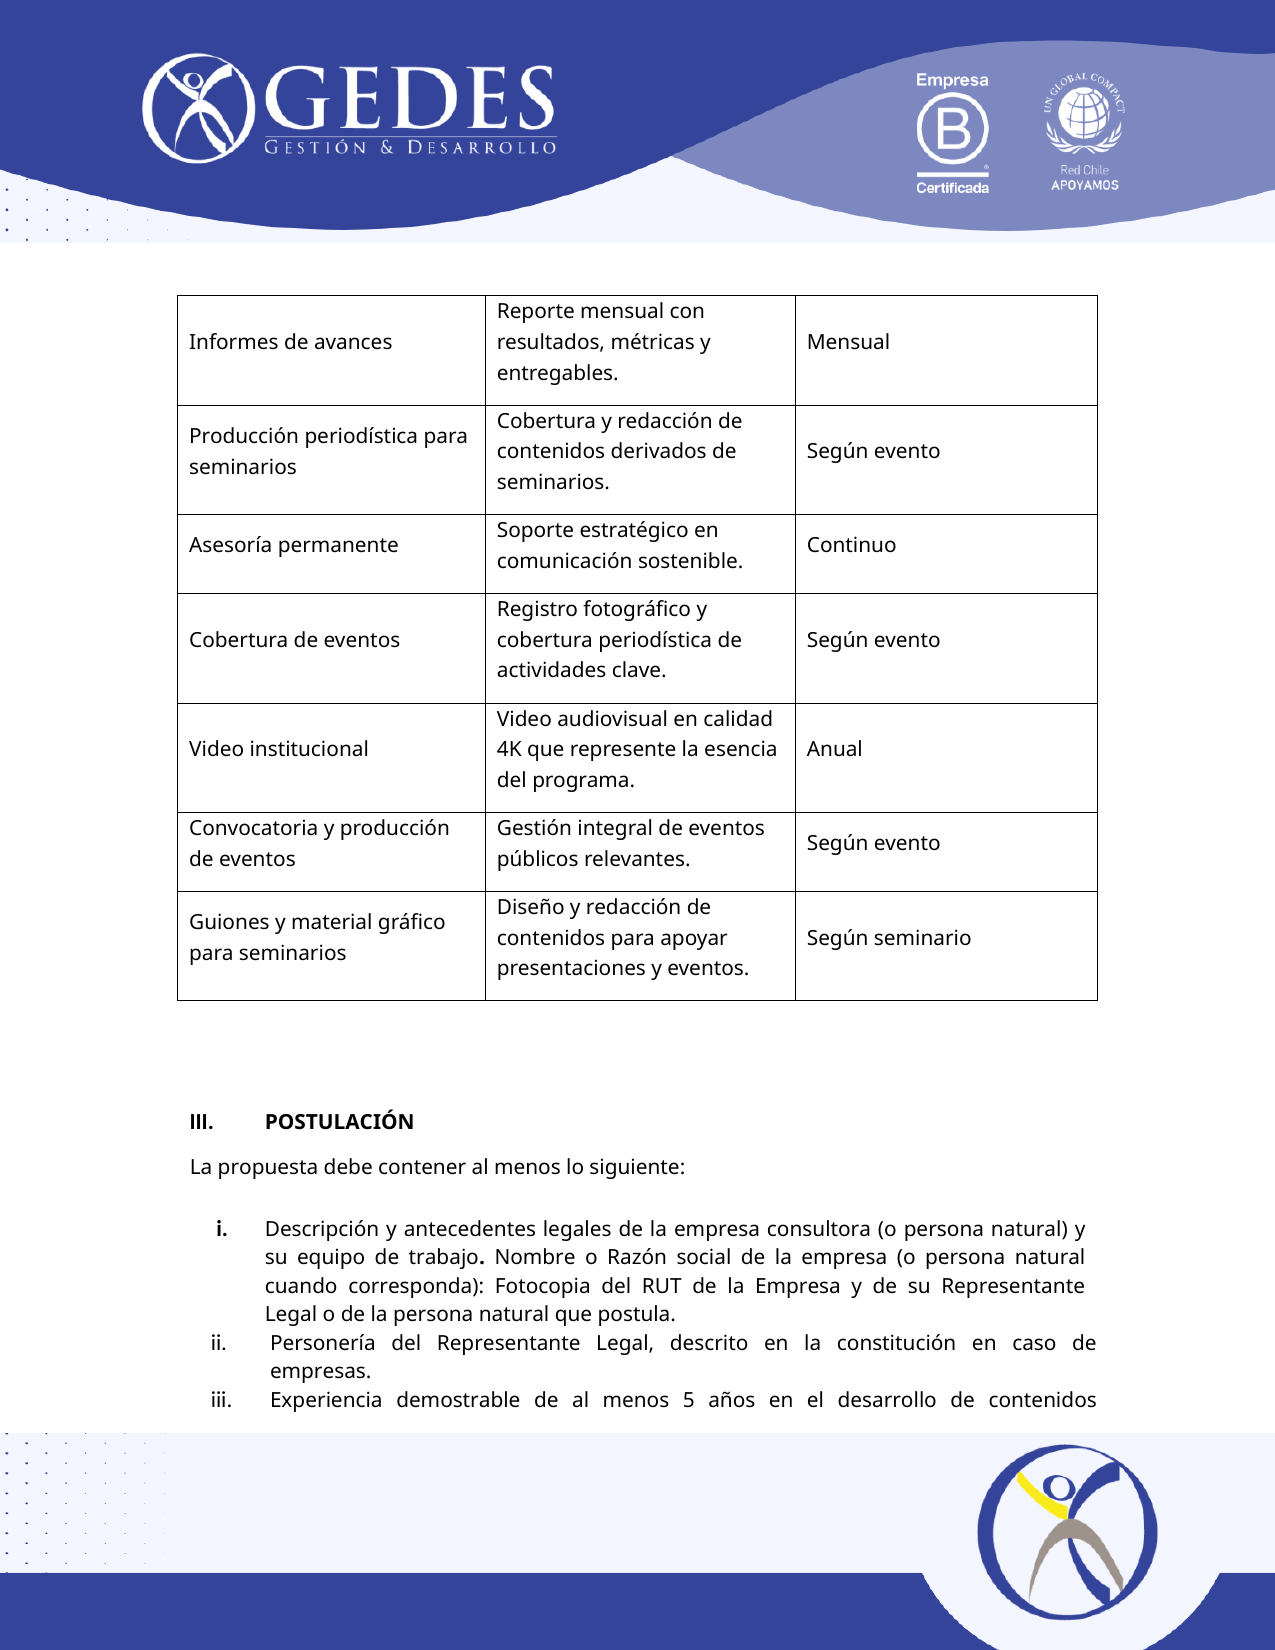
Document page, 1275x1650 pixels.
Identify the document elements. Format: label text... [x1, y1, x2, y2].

table_cell Según evento [796, 406, 1097, 514]
table_cell Cobertura de eventos [178, 594, 485, 703]
picture [0, 1433, 1275, 1650]
table_cell Anual [796, 704, 1097, 812]
table_cell Según evento [796, 813, 1097, 891]
table_cell Mensual [796, 296, 1097, 405]
table_cell Informes de avances [178, 296, 485, 405]
list POSTULACIÓN [189, 1107, 1098, 1135]
table_cell Reporte mensual con resultados, métricas y entregables. [486, 296, 795, 405]
list Descripción y antecedentes legales de la empresa consultora (o persona natural) y su equipo de trabajo. Nombre o Razón social de la empresa (o persona natural cuando corresponda): Fotocopia del RUT de la Empresa y de su Representante Legal o de la persona natural que postula. [216, 1214, 1086, 1328]
table_cell Soporte estratégico en comunicación sostenible. [486, 515, 795, 593]
table_cell Asesoría permanente [178, 515, 485, 593]
table_cell Diseño y redacción de contenidos para apoyar presentaciones y eventos. [486, 892, 795, 1000]
table_cell Convocatoria y producción de eventos [178, 813, 485, 891]
table_cell Según seminario [796, 892, 1097, 1000]
table_cell Producción periodística para seminarios [178, 406, 485, 514]
table_cell Video institucional [178, 704, 485, 812]
list Personería del Representante Legal, descrito en la constitución en caso de empresas. [211, 1328, 1098, 1385]
table_cell Gestión integral de eventos públicos relevantes. [486, 813, 795, 891]
picture [0, 0, 1275, 243]
table_cell Video audiovisual en calidad 4K que represente la esencia del programa. [486, 704, 795, 812]
text La propuesta debe contener al menos lo siguiente: [189, 1152, 1098, 1180]
table_cell Continuo [796, 515, 1097, 593]
table_cell Registro fotográfico y cobertura periodística de actividades clave. [486, 594, 795, 703]
table_cell Guiones y material gráfico para seminarios [178, 892, 485, 1000]
table_cell Según evento [796, 594, 1097, 703]
table_cell Cobertura y redacción de contenidos derivados de seminarios. [486, 406, 795, 514]
